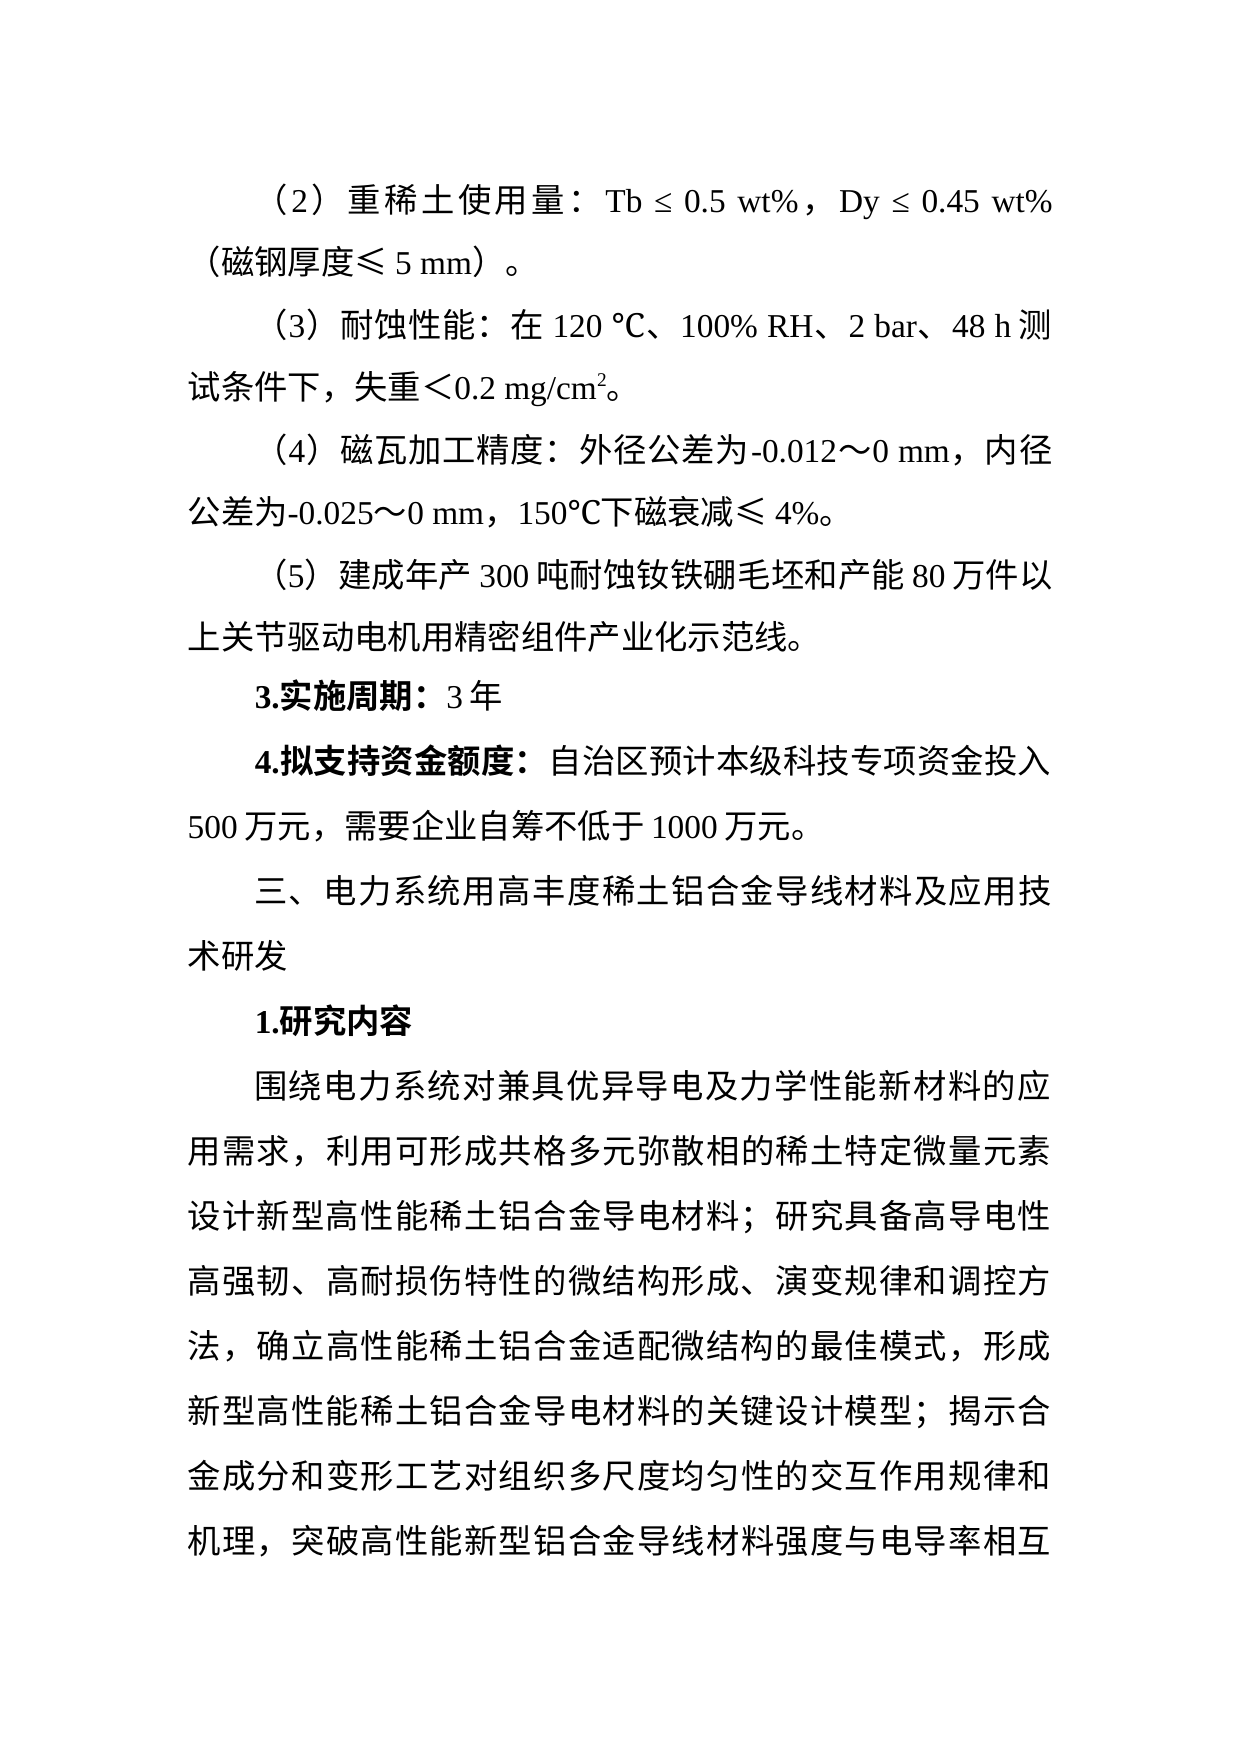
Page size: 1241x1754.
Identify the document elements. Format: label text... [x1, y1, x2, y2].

text （5）建成年产300吨耐蚀钕铁硼毛坯和产能80万件以上关节驱动电机用精密组件产业化示范线。 [187, 537, 1053, 662]
subtitle 4.拟支持资金额度：自治区预计本级科技专项资金投入500万元，需要企业自筹不低于1000万元。 [187, 727, 1053, 857]
subtitle 三、电力系统用高丰度稀土铝合金导线材料及应用技术研发 [187, 857, 1053, 987]
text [187, 1052, 1053, 1572]
subtitle 1.研究内容 [187, 987, 1053, 1052]
subtitle 3.实施周期：3年 [187, 662, 1053, 727]
text （4）磁瓦加工精度：外径公差为-0.012～0 mm，内径公差为-0.025～0 mm，150℃下磁衰减≤ 4%。 [187, 412, 1053, 537]
text （2）重稀土使用量：Tb ≤ 0.5 wt%，Dy ≤ 0.45 wt%（磁钢厚度≤ 5 mm）。 [187, 162, 1053, 287]
text （3）耐蚀性能：在120 ℃、100% RH、2 bar、48 h测试条件下，失重＜0.2 mg/cm2。 [187, 287, 1053, 412]
